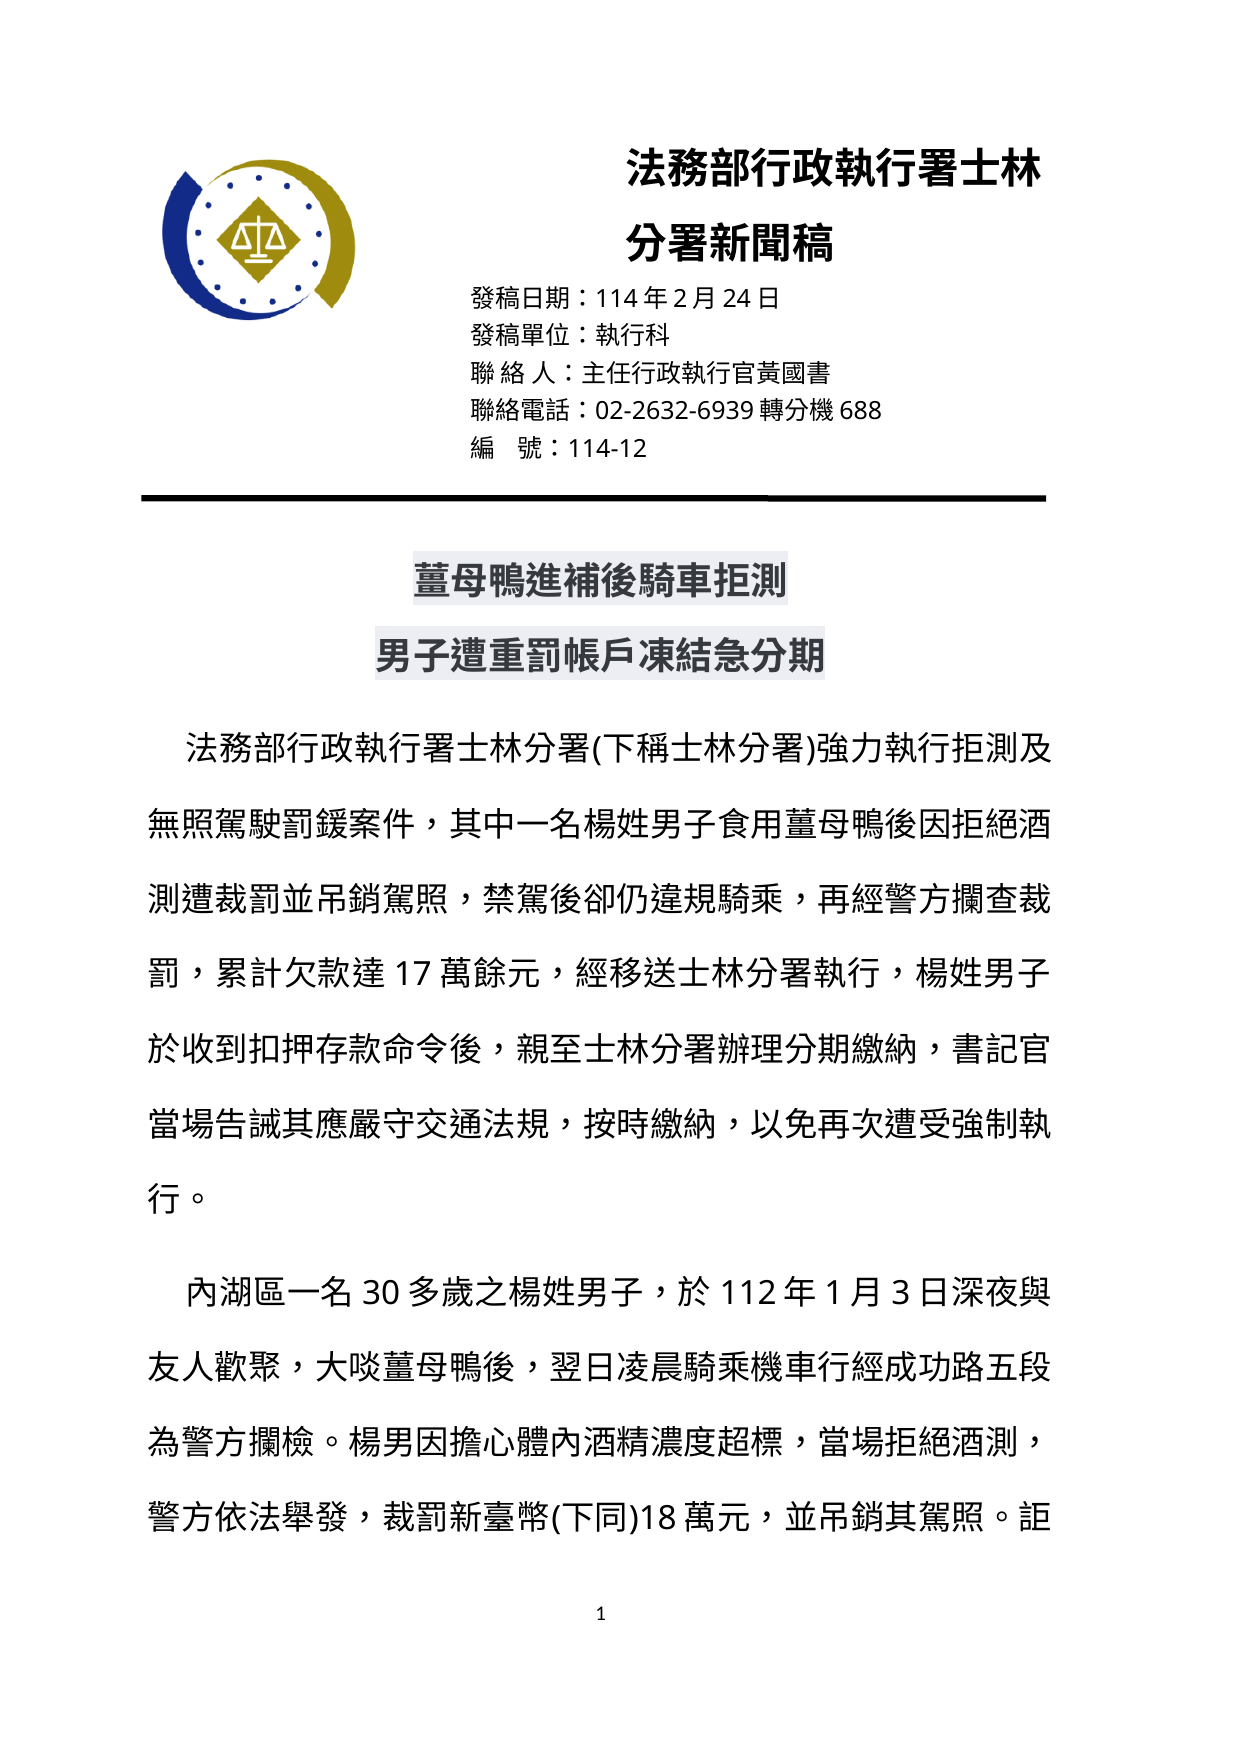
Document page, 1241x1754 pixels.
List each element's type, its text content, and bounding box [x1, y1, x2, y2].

text 薑母鴨進補後騎車拒測 [148, 540, 1053, 615]
text 男子遭重罰帳戶凍結急分期 [148, 615, 1053, 690]
text 聯 絡 人：主任行政執行官黃國書 [470, 353, 1053, 390]
text 聯絡電話：02-2632-6939轉分機688 [470, 390, 1053, 428]
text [148, 1253, 1053, 1553]
text 法務部行政執行署士林分署新聞稿 [381, 128, 1053, 278]
text 法務部行政執行署士林分署(下稱士林分署)強力執行拒測及無照駕駛罰鍰案件，其中一名楊姓男子食用薑母鴨後因拒絕酒測遭裁罰並吊銷駕照，禁駕後卻仍違規騎乘，再經警方攔查裁罰，累計欠款達17萬餘元，經移送士林分署執行，楊姓男子於收到扣押存款命令後，親至士林分署辦理分期繳納，書記官當場告誡其應嚴守交通法規，按時繳納，以免再次遭受強制執行。 [148, 709, 1053, 1234]
text 發稿日期：114年2月24日 [470, 278, 1053, 315]
text 編 號：114-12 [470, 428, 1053, 465]
text 發稿單位：執行科 [470, 315, 1053, 353]
